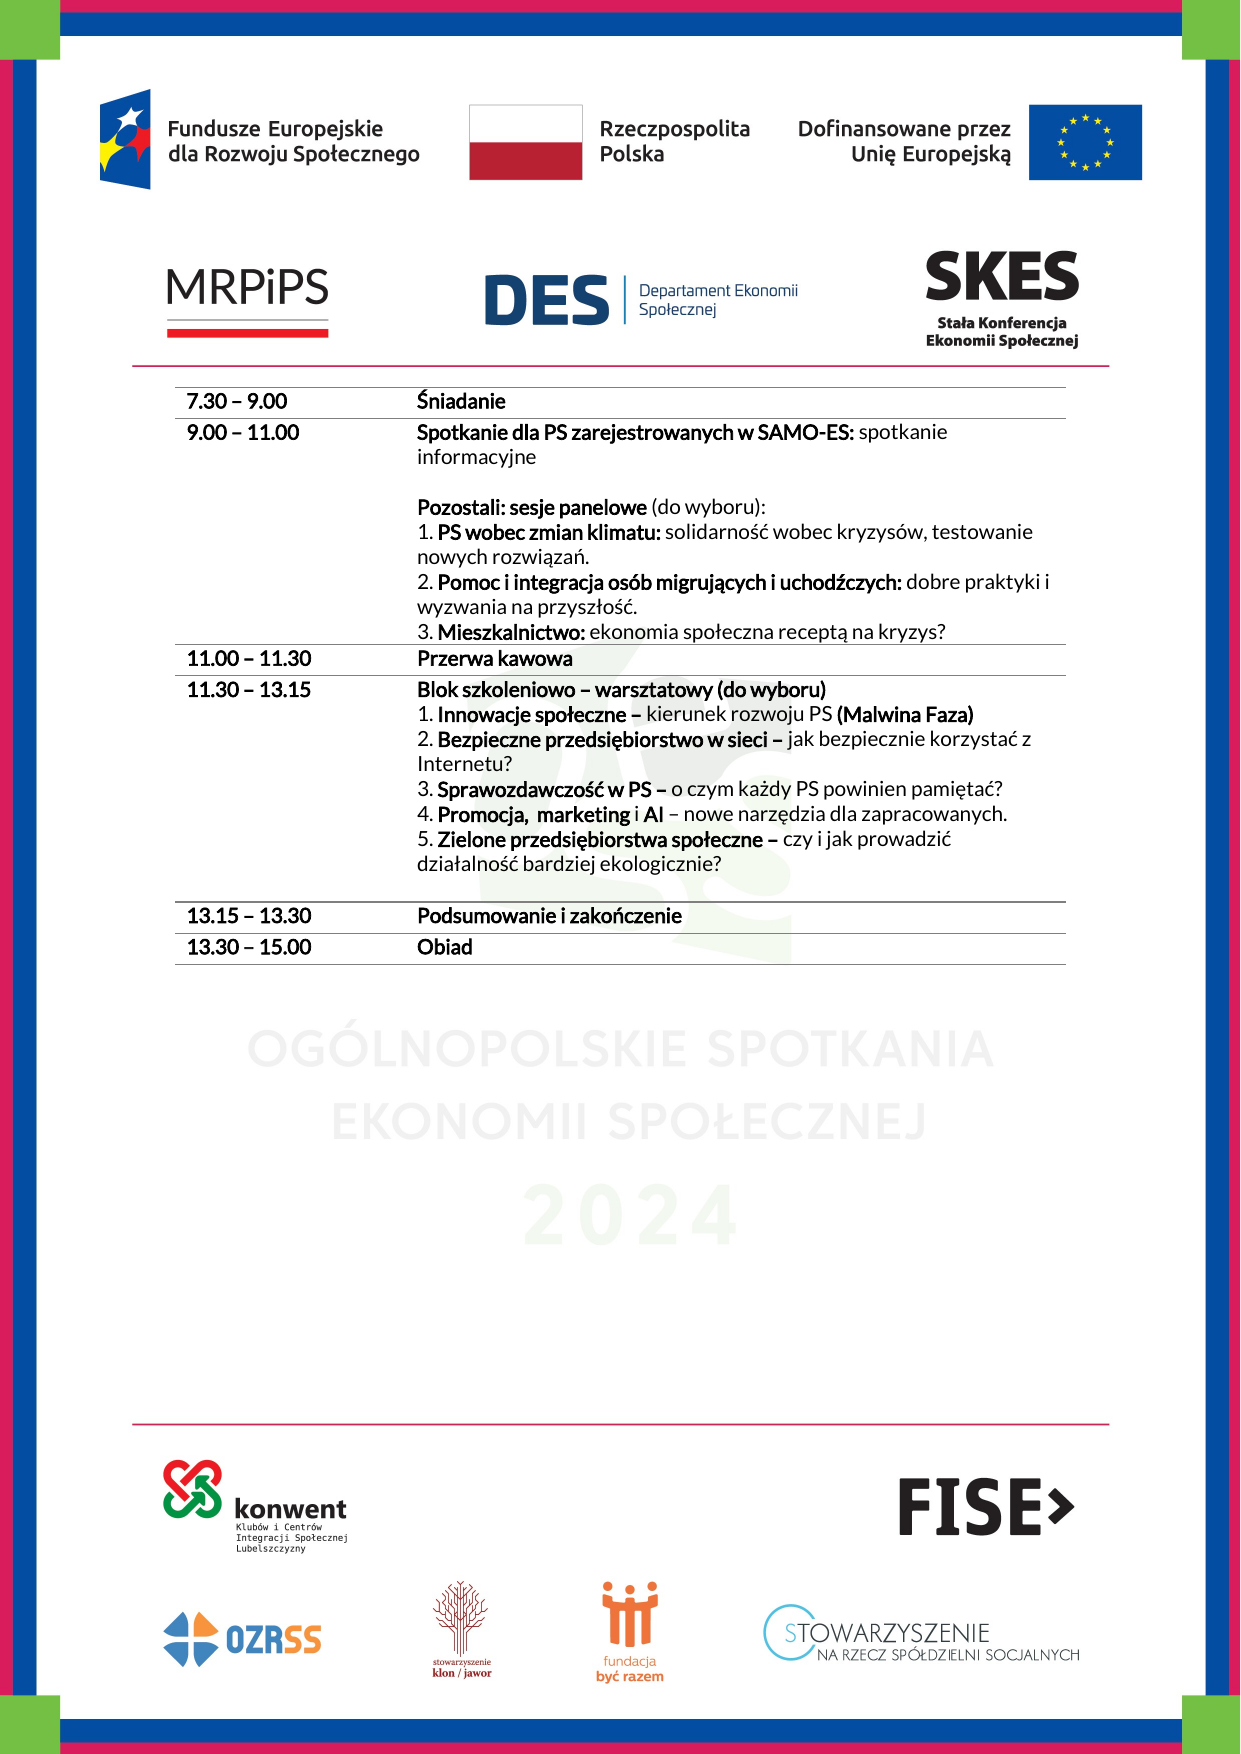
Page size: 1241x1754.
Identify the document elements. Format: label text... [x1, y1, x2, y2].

table_cell Podsumowanie i zakończenie [406, 903, 1066, 933]
table_header Śniadanie [406, 388, 1066, 418]
table_cell 9.00 – 11.00 [175, 419, 406, 644]
table_cell 13.15 – 13.30 [175, 903, 406, 933]
table_cell Blok szkoleniowo – warsztatowy (do wyboru) 1. Innowacje społeczne – kierunek rozwoju PS (Malwina Faza) 2. Bezpieczne przedsiębiorstwo w sieci – jak bezpiecznie korzystać z Internetu? 3. Sprawozdawczość w PS – o czym każdy PS powinien pamiętać? 4. Promocja, marketing i AI – nowe narzędzia dla zapracowanych. 5. Zielone przedsiębiorstwa społeczne – czy i jak prowadzić działalność bardziej ekologicznie? [406, 676, 1066, 901]
table_cell Spotkanie dla PS zarejestrowanych w SAMO-ES: spotkanie informacyjne Pozostali: sesje panelowe (do wyboru): 1. PS wobec zmian klimatu: solidarność wobec kryzysów, testowanie nowych rozwiązań. 2. Pomoc i integracja osób migrujących i uchodźczych: dobre praktyki i wyzwania na przyszłość. 3. Mieszkalnictwo: ekonomia społeczna receptą na kryzys? [406, 419, 1066, 644]
table_cell Obiad [406, 934, 1066, 964]
table_header 7.30 – 9.00 [175, 388, 406, 418]
table_cell 11.00 – 11.30 [175, 645, 406, 675]
table_cell 11.30 – 13.15 [175, 676, 406, 901]
picture [0, 0, 1241, 1754]
table_cell 13.30 – 15.00 [175, 934, 406, 964]
table_cell Przerwa kawowa [406, 645, 1066, 675]
